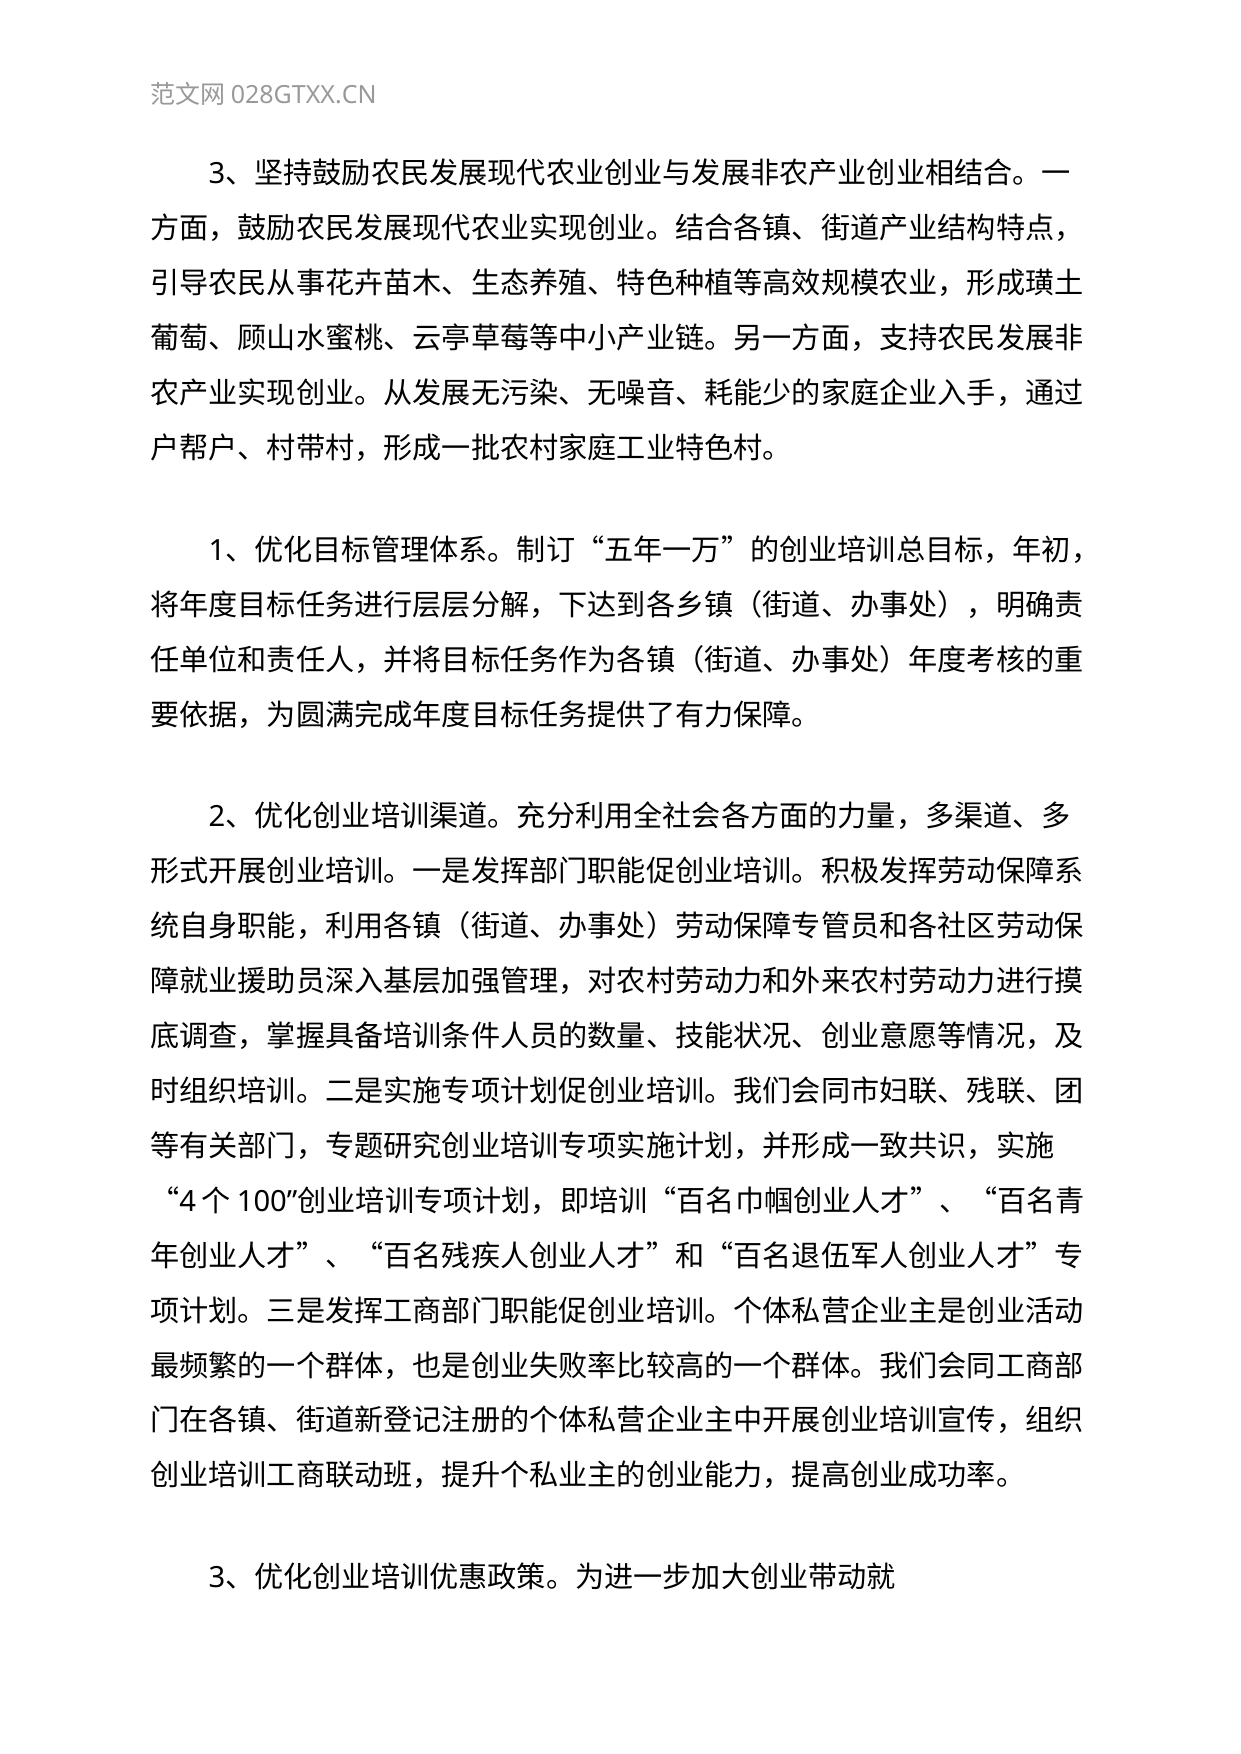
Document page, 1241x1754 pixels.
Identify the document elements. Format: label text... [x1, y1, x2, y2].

text 3、优化创业培训优惠政策。为进一步加大创业带动就 [150, 1554, 1090, 1596]
text 1、优化目标管理体系。制订“五年一万”的创业培训总目标，年初，将年度目标任务进行层层分解，下达到各乡镇（街道、办事处），明确责任单位和责任人，并将目标任务作为各镇（街道、办事处）年度考核的重要依据，为圆满完成年度目标任务提供了有力保障。 [150, 526, 1090, 733]
text 2、优化创业培训渠道。充分利用全社会各方面的力量，多渠道、多形式开展创业培训。一是发挥部门职能促创业培训。积极发挥劳动保障系统自身职能，利用各镇（街道、办事处）劳动保障专管员和各社区劳动保障就业援助员深入基层加强管理，对农村劳动力和外来农村劳动力进行摸底调查，掌握具备培训条件人员的数量、技能状况、创业意愿等情况，及时组织培训。二是实施专项计划促创业培训。我们会同市妇联、残联、团等有关部门，专题研究创业培训专项实施计划，并形成一致共识，实施“4个100”创业培训专项计划，即培训“百名巾帼创业人才”、“百名青年创业人才”、“百名残疾人创业人才”和“百名退伍军人创业人才”专项计划。三是发挥工商部门职能促创业培训。个体私营企业主是创业活动最频繁的一个群体，也是创业失败率比较高的一个群体。我们会同工商部门在各镇、街道新登记注册的个体私营企业主中开展创业培训宣传，组织创业培训工商联动班，提升个私业主的创业能力，提高创业成功率。 [150, 793, 1090, 1494]
text 3、坚持鼓励农民发展现代农业创业与发展非农产业创业相结合。一方面，鼓励农民发展现代农业实现创业。结合各镇、街道产业结构特点，引导农民从事花卉苗木、生态养殖、特色种植等高效规模农业，形成璜土葡萄、顾山水蜜桃、云亭草莓等中小产业链。另一方面，支持农民发展非农产业实现创业。从发展无污染、无噪音、耗能少的家庭企业入手，通过户帮户、村带村，形成一批农村家庭工业特色村。 [150, 150, 1090, 467]
